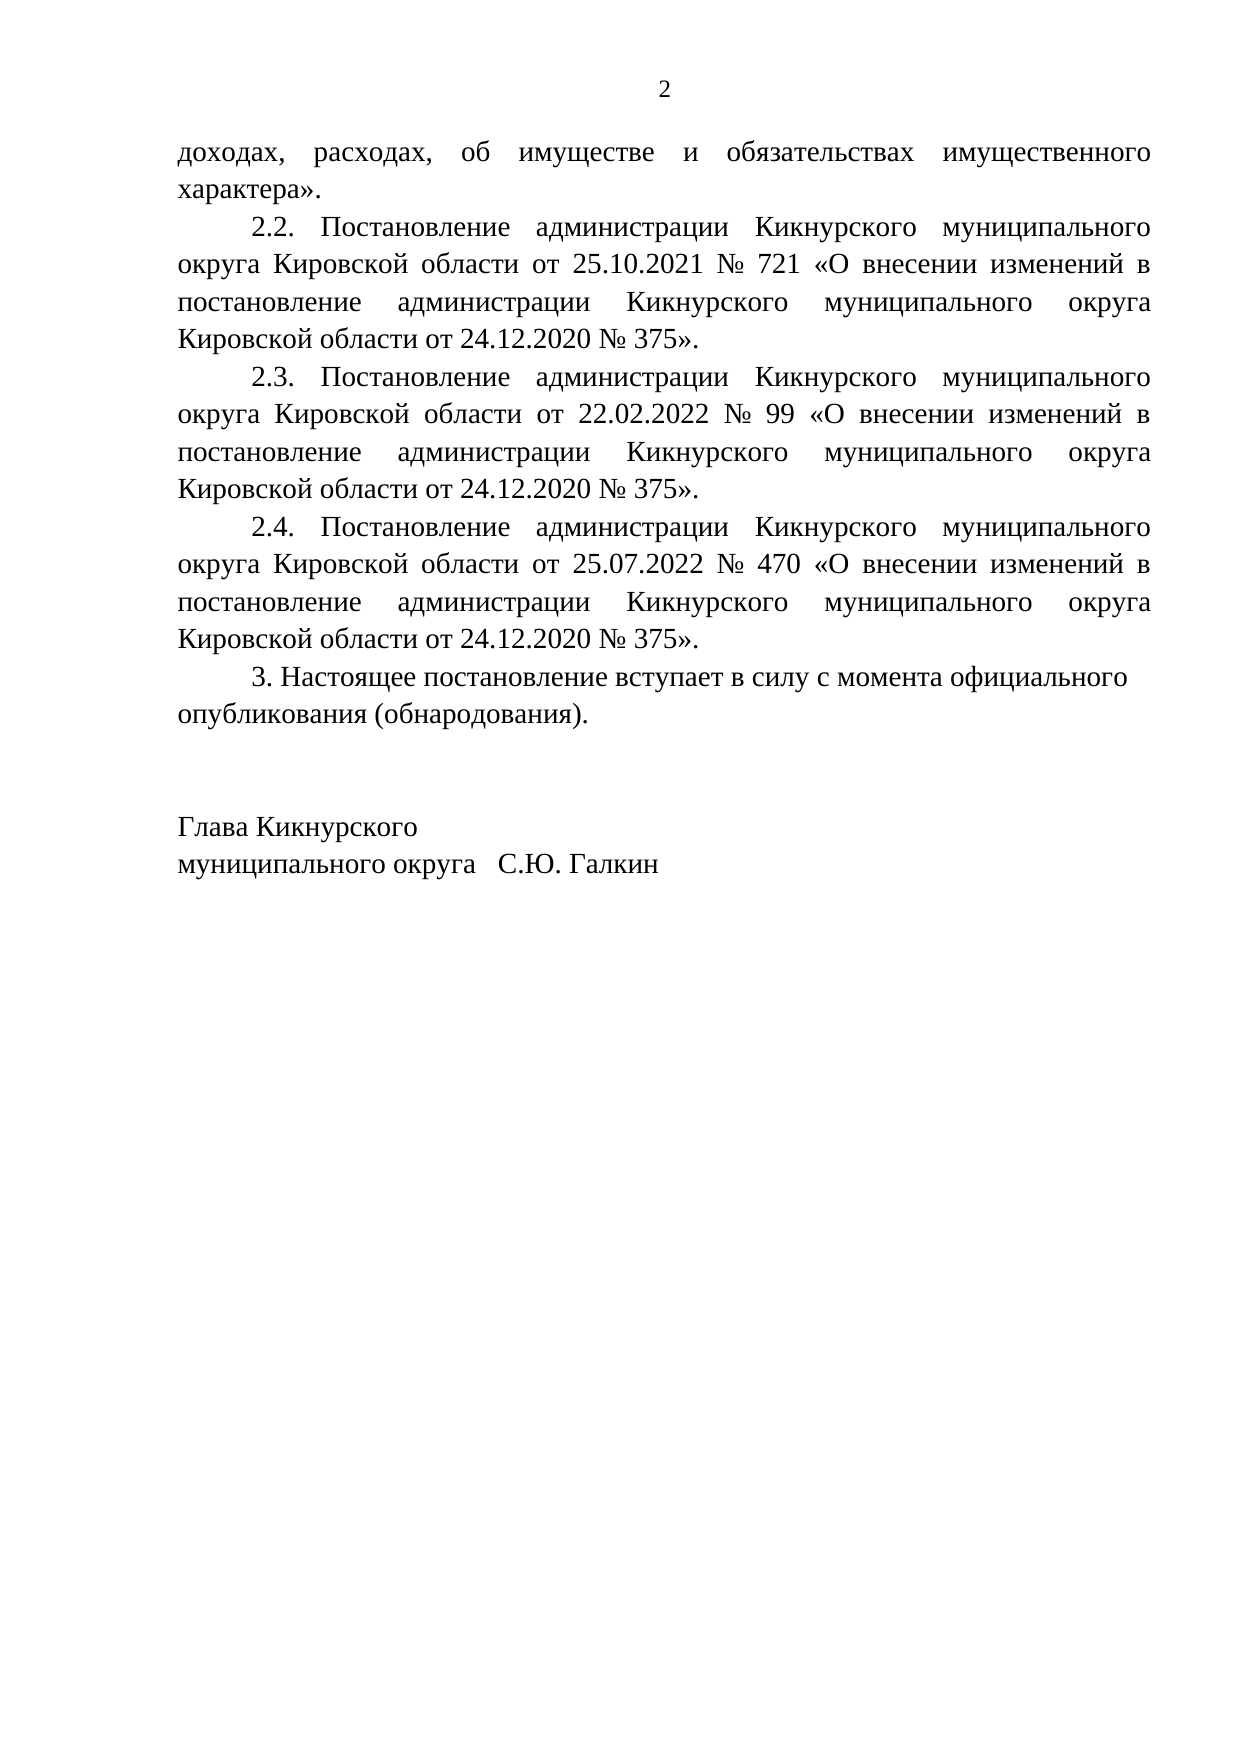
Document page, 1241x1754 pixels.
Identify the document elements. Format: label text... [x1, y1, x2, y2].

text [177, 131, 1152, 206]
text муниципального округа С.Ю. Галкин [177, 844, 1152, 881]
text 2.4. Постановление администрации Кикнурского муниципального округа Кировской области от 25.07.2022 № 470 «О внесении изменений в постановление администрации Кикнурского муниципального округа Кировской области от 24.12.2020 № 375». [177, 506, 1152, 656]
text 2.2. Постановление администрации Кикнурского муниципального округа Кировской области от 25.10.2021 № 721 «О внесении изменений в постановление администрации Кикнурского муниципального округа Кировской области от 24.12.2020 № 375». [177, 206, 1152, 356]
text 2.3. Постановление администрации Кикнурского муниципального округа Кировской области от 22.02.2022 № 99 «О внесении изменений в постановление администрации Кикнурского муниципального округа Кировской области от 24.12.2020 № 375». [177, 356, 1152, 506]
text Глава Кикнурского [177, 806, 1152, 844]
text 3. Настоящее постановление вступает в силу с момента официального опубликования (обнародования). [177, 656, 1152, 731]
